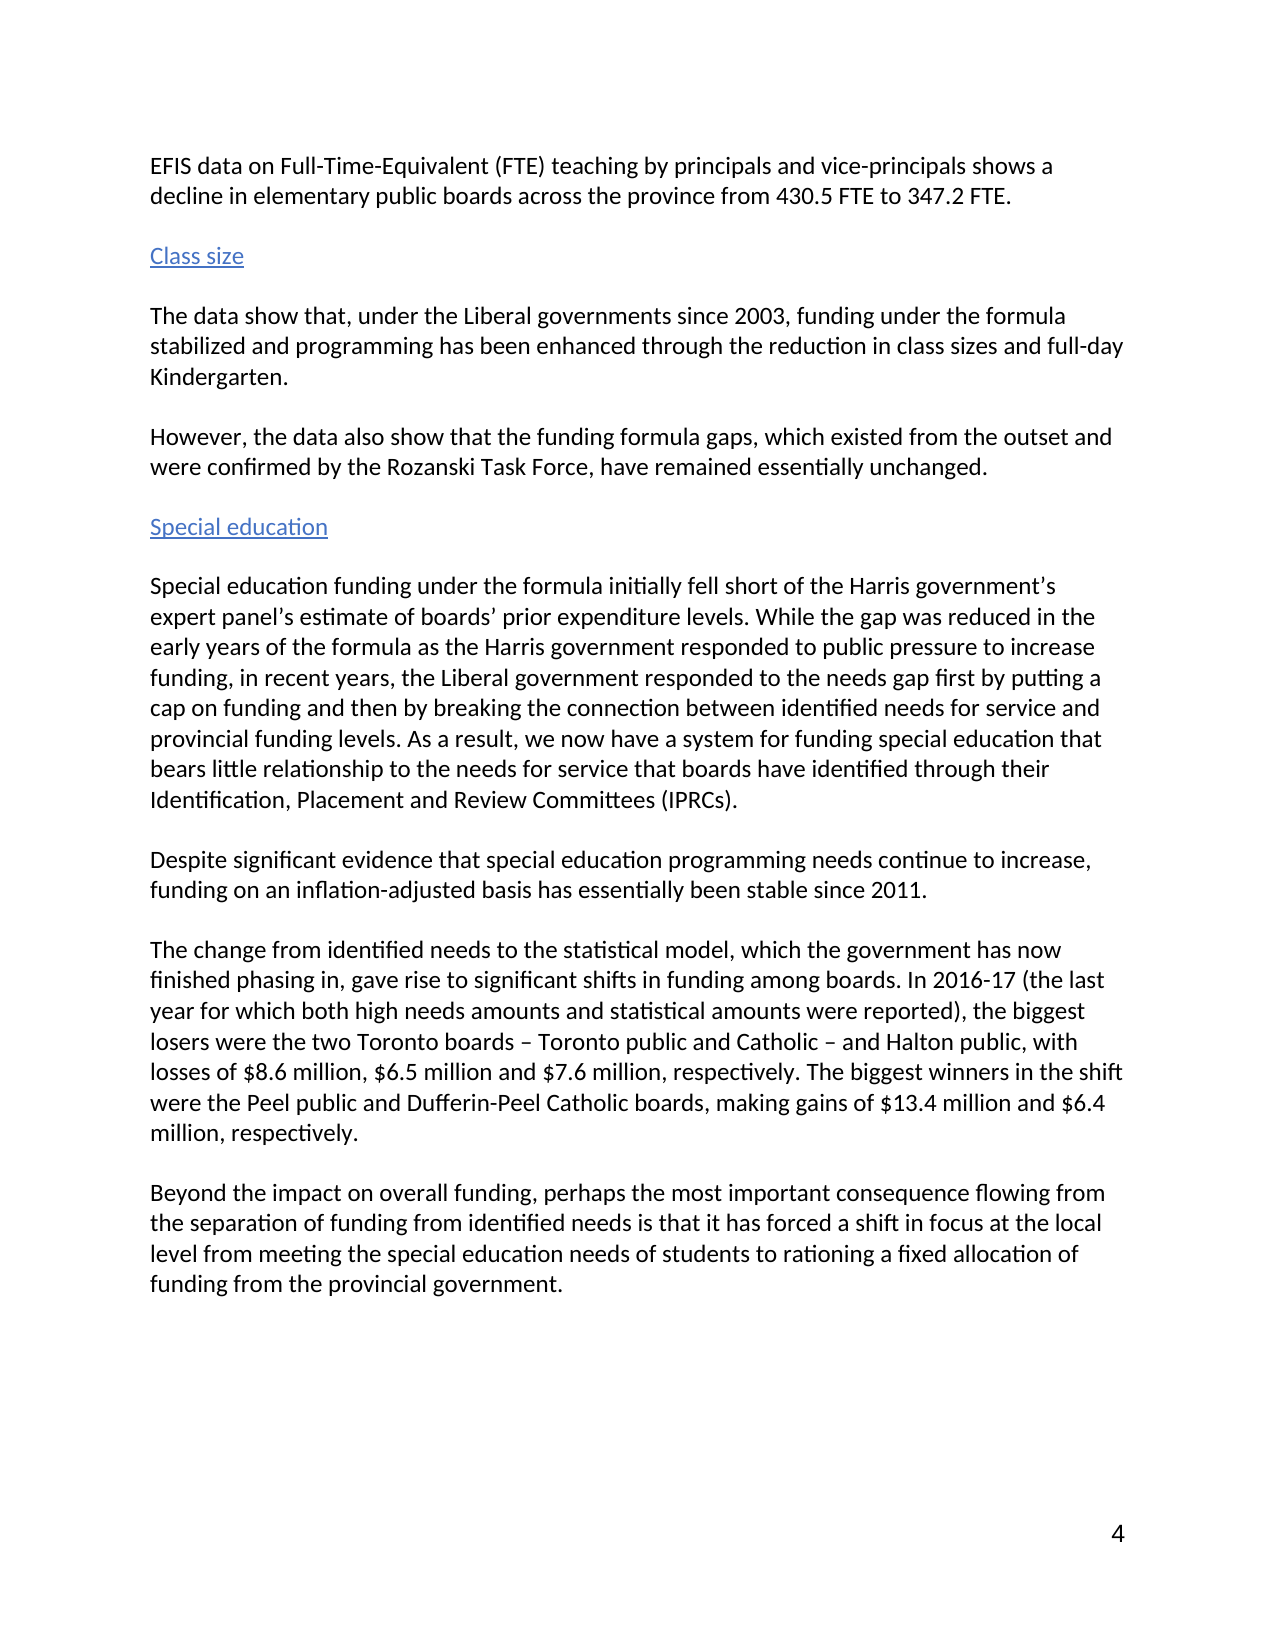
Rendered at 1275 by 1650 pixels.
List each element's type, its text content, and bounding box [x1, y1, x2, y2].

subtitle Class size [150, 240, 1125, 271]
text Beyond the impact on overall funding, perhaps the most important consequence flowing from the separation of funding from identified needs is that it has forced a shift in focus at the local level from meeting the special education needs of students to rationing a fixed allocation of funding from the provincial government. [150, 1177, 1125, 1299]
text EFIS data on Full-Time-Equivalent (FTE) teaching by principals and vice-principals shows a decline in elementary public boards across the province from 430.5 FTE to 347.2 FTE. [150, 150, 1125, 211]
text The data show that, under the Liberal governments since 2003, funding under the formula stabilized and programming has been enhanced through the reduction in class sizes and full-day Kindergarten. [150, 300, 1125, 391]
text However, the data also show that the funding formula gaps, which existed from the outset and were confirmed by the Rozanski Task Force, have remained essentially unchanged. [150, 421, 1125, 482]
text The change from identified needs to the statistical model, which the government has now finished phasing in, gave rise to significant shifts in funding among boards. In 2016-17 (the last year for which both high needs amounts and statistical amounts were reported), the biggest losers were the two Toronto boards – Toronto public and Catholic – and Halton public, with losses of $8.6 million, $6.5 million and $7.6 million, respectively. The biggest winners in the shift were the Peel public and Dufferin-Peel Catholic boards, making gains of $13.4 million and $6.4 million, respectively. [150, 934, 1125, 1148]
text Special education funding under the formula initially fell short of the Harris government’s expert panel’s estimate of boards’ prior expenditure levels. While the gap was reduced in the early years of the formula as the Harris government responded to public pressure to increase funding, in recent years, the Liberal government responded to the needs gap first by putting a cap on funding and then by breaking the connection between identified needs for service and provincial funding levels. As a result, we now have a system for funding special education that bears little relationship to the needs for service that boards have identified through their Identification, Placement and Review Committees (IPRCs). [150, 571, 1125, 815]
text Despite significant evidence that special education programming needs continue to increase, funding on an inflation-adjusted basis has essentially been stable since 2011. [150, 844, 1125, 905]
subtitle Special education [150, 511, 1125, 541]
